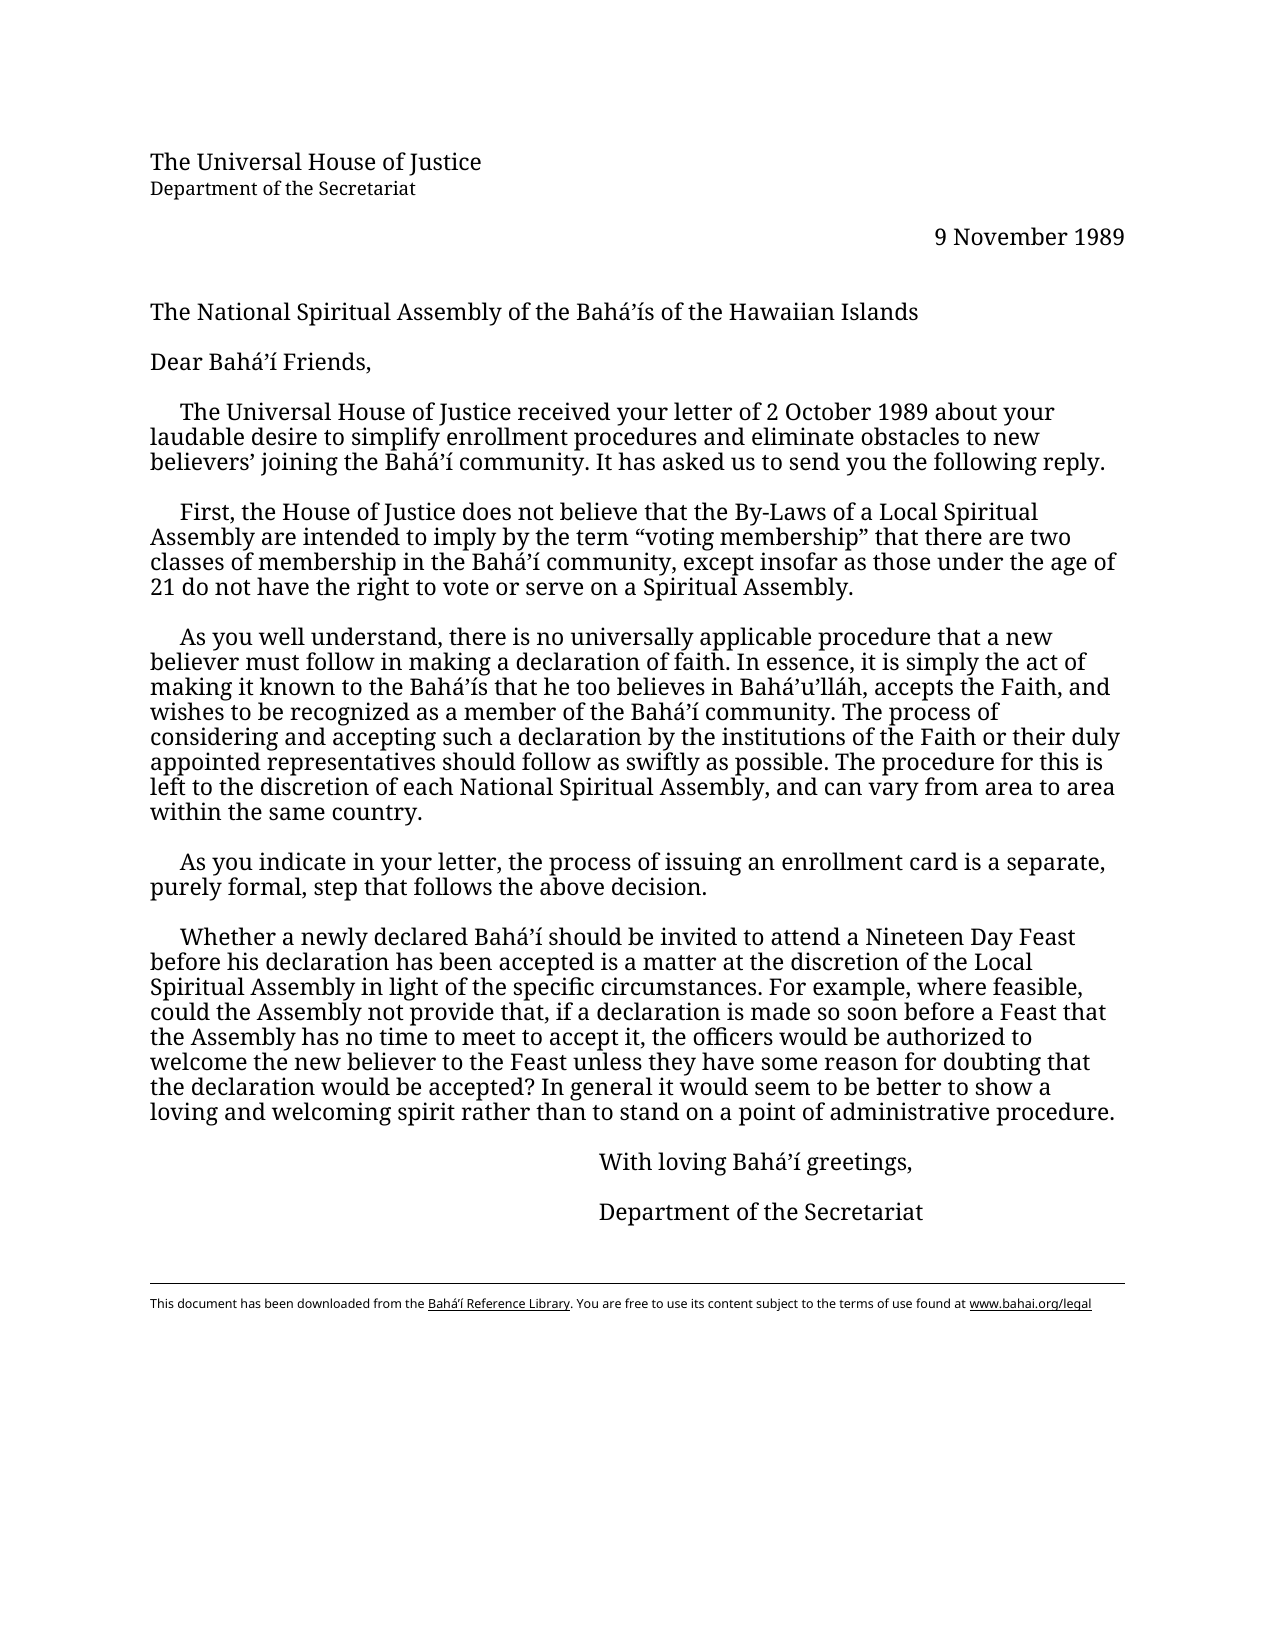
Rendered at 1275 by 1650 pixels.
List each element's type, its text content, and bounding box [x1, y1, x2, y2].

text First, the House of Justice does not believe that the By-Laws of a Local Spiritual Assembly are intended to imply by the term “voting membership” that there are two classes of membership in the Bahá’í community, except insofar as those under the age of 21 do not have the right to vote or serve on a Spiritual Assembly. [150, 500, 1125, 600]
text 9 November 1989 [150, 225, 1125, 250]
text This document has been downloaded from the Bahá’í Reference Library. You are free to use its content subject to the terms of use found at www.bahai.org/legal [150, 1289, 1125, 1314]
text As you well understand, there is no universally applicable procedure that a new believer must follow in making a declaration of faith. In essence, it is simply the act of making it known to the Bahá’ís that he too believes in Bahá’u’lláh, accepts the Faith, and wishes to be recognized as a member of the Bahá’í community. The process of considering and accepting such a declaration by the institutions of the Faith or their duly appointed representatives should follow as swiftly as possible. The procedure for this is left to the discretion of each National Spiritual Assembly, and can vary from area to area within the same country. [150, 625, 1125, 825]
text The Universal House of Justice received your letter of 2 October 1989 about your laudable desire to simplify enrollment procedures and eliminate obstacles to new believers’ joining the Bahá’í community. It has asked us to send you the following reply. [150, 400, 1125, 475]
text Department of the Secretariat [598, 1200, 1125, 1225]
text The National Spiritual Assembly of the Bahá’ís of the Hawaiian Islands [150, 300, 1125, 325]
text Dear Bahá’í Friends, [150, 350, 1125, 375]
text As you indicate in your letter, the process of issuing an enrollment card is a separate, purely formal, step that follows the above decision. [150, 850, 1125, 900]
text Whether a newly declared Bahá’í should be invited to attend a Nineteen Day Feast before his declaration has been accepted is a matter at the discretion of the Local Spiritual Assembly in light of the specific circumstances. For example, where feasible, could the Assembly not provide that, if a declaration is made so soon before a Feast that the Assembly has no time to meet to accept it, the officers would be authorized to welcome the new believer to the Feast unless they have some reason for doubting that the declaration would be accepted? In general it would seem to be better to show a loving and welcoming spirit rather than to stand on a point of administrative procedure. [150, 925, 1125, 1125]
text With loving Bahá’í greetings, [598, 1150, 1125, 1175]
